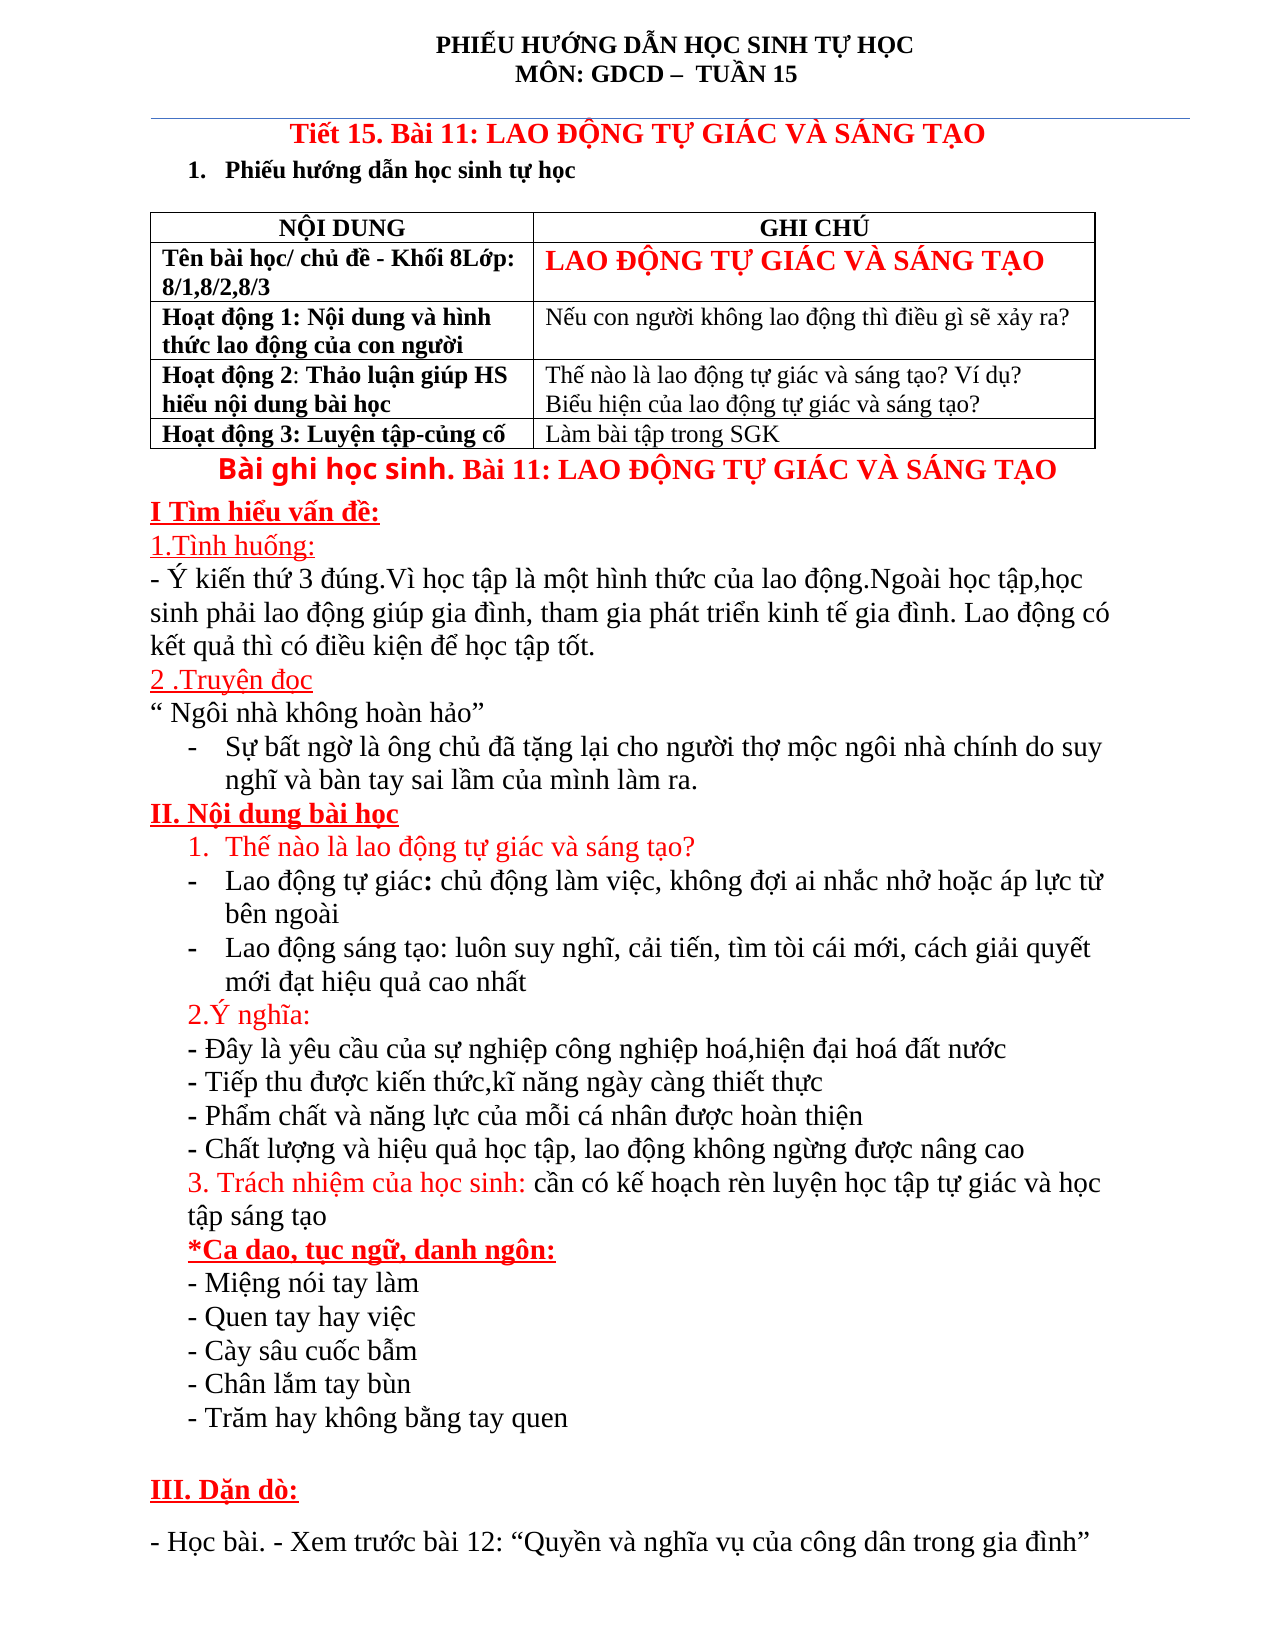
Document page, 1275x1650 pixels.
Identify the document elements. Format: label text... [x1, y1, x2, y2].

table_cell LAO ĐỘNG TỰ GIÁC VÀ SÁNG TẠO [534, 243, 1094, 301]
text - Miệng nói tay làm [187, 1266, 1125, 1299]
text - Chất lượng và hiệu quả học tập, lao động không ngừng được nâng cao [187, 1131, 1125, 1165]
text Tiết 15. Bài 11: LAO ĐỘNG TỰ GIÁC VÀ SÁNG TẠO [150, 119, 1125, 150]
text III. Dặn dò: [150, 1472, 1125, 1505]
text - Tiếp thu được kiến thức,kĩ năng ngày càng thiết thực [187, 1064, 1125, 1098]
text *Ca dao, tục ngữ, danh ngôn: [187, 1232, 1125, 1266]
text - Chân lắm tay bùn [187, 1366, 1125, 1400]
text - Phẩm chất và năng lực của mỗi cá nhân được hoàn thiện [187, 1098, 1125, 1131]
list Phiếu hướng dẫn học sinh tự học [187, 155, 1125, 183]
text I Tìm hiểu vấn đề: [150, 494, 1125, 528]
table_header NỘI DUNG [151, 213, 533, 242]
list Sự bất ngờ là ông chủ đã tặng lại cho người thợ mộc ngôi nhà chính do suy nghĩ và bàn tay sai lầm của mình làm ra. [187, 729, 1125, 796]
table_cell Làm bài tập trong SGK [534, 419, 1094, 447]
text - Đây là yêu cầu của sự nghiệp công nghiệp hoá,hiện đại hoá đất nước [187, 1031, 1125, 1064]
list Thế nào là lao động tự giác và sáng tạo? [187, 829, 1125, 863]
text II. Nội dung bài học [150, 796, 1125, 829]
table_cell Hoạt động 2: Thảo luận giúp HS hiểu nội dung bài học [151, 360, 533, 418]
table_header GHI CHÚ [534, 213, 1094, 242]
table_cell Hoạt động 1: Nội dung và hình thức lao động của con người [151, 302, 533, 359]
text 2.Ý nghĩa: [187, 997, 1125, 1031]
text Bài ghi học sinh. Bài 11: LAO ĐỘNG TỰ GIÁC VÀ SÁNG TẠO [150, 448, 1125, 488]
table_cell Nếu con người không lao động thì điều gì sẽ xảy ra? [534, 302, 1094, 359]
text - Cày sâu cuốc bẫm [187, 1333, 1125, 1366]
text - Quen tay hay việc [187, 1299, 1125, 1333]
text 3. Trách nhiệm của học sinh: cần có kế hoạch rèn luyện học tập tự giác và học tập sáng tạo [187, 1165, 1125, 1232]
text 2 .Truyện đọc [150, 662, 1125, 695]
table_cell Hoạt động 3: Luyện tập-củng cố [151, 419, 533, 447]
list PHIẾU HƯỚNG DẪN HỌC SINH TỰ HỌC [225, 30, 1125, 59]
list Lao động sáng tạo: luôn suy nghĩ, cải tiến, tìm tòi cái mới, cách giải quyết mới đạt hiệu quả cao nhất [187, 930, 1125, 997]
table_cell Thế nào là lao động tự giác và sáng tạo? Ví dụ? Biểu hiện của lao động tự giác và sáng tạo? [534, 360, 1094, 418]
table_cell Tên bài học/ chủ đề - Khối 8Lớp: 8/1,8/2,8/3 [151, 243, 533, 301]
text - Ý kiến thứ 3 đúng.Vì học tập là một hình thức của lao động.Ngoài học tập,học sinh phải lao động giúp gia đình, tham gia phát triển kinh tế gia đình. Lao động có kết quả thì có điều kiện để học tập tốt. [150, 561, 1125, 662]
text MÔN: GDCD – TUẦN 15 [187, 59, 1125, 87]
text “ Ngôi nhà không hoàn hảo” [150, 695, 1125, 729]
text - Học bài. - Xem trước bài 12: “Quyền và nghĩa vụ của công dân trong gia đình” [150, 1524, 1125, 1558]
list Lao động tự giác: chủ động làm việc, không đợi ai nhắc nhở hoặc áp lực từ bên ngoài [187, 863, 1125, 930]
text 1.Tình huống: [150, 528, 1125, 561]
text - Trăm hay không bằng tay quen [187, 1400, 1125, 1433]
